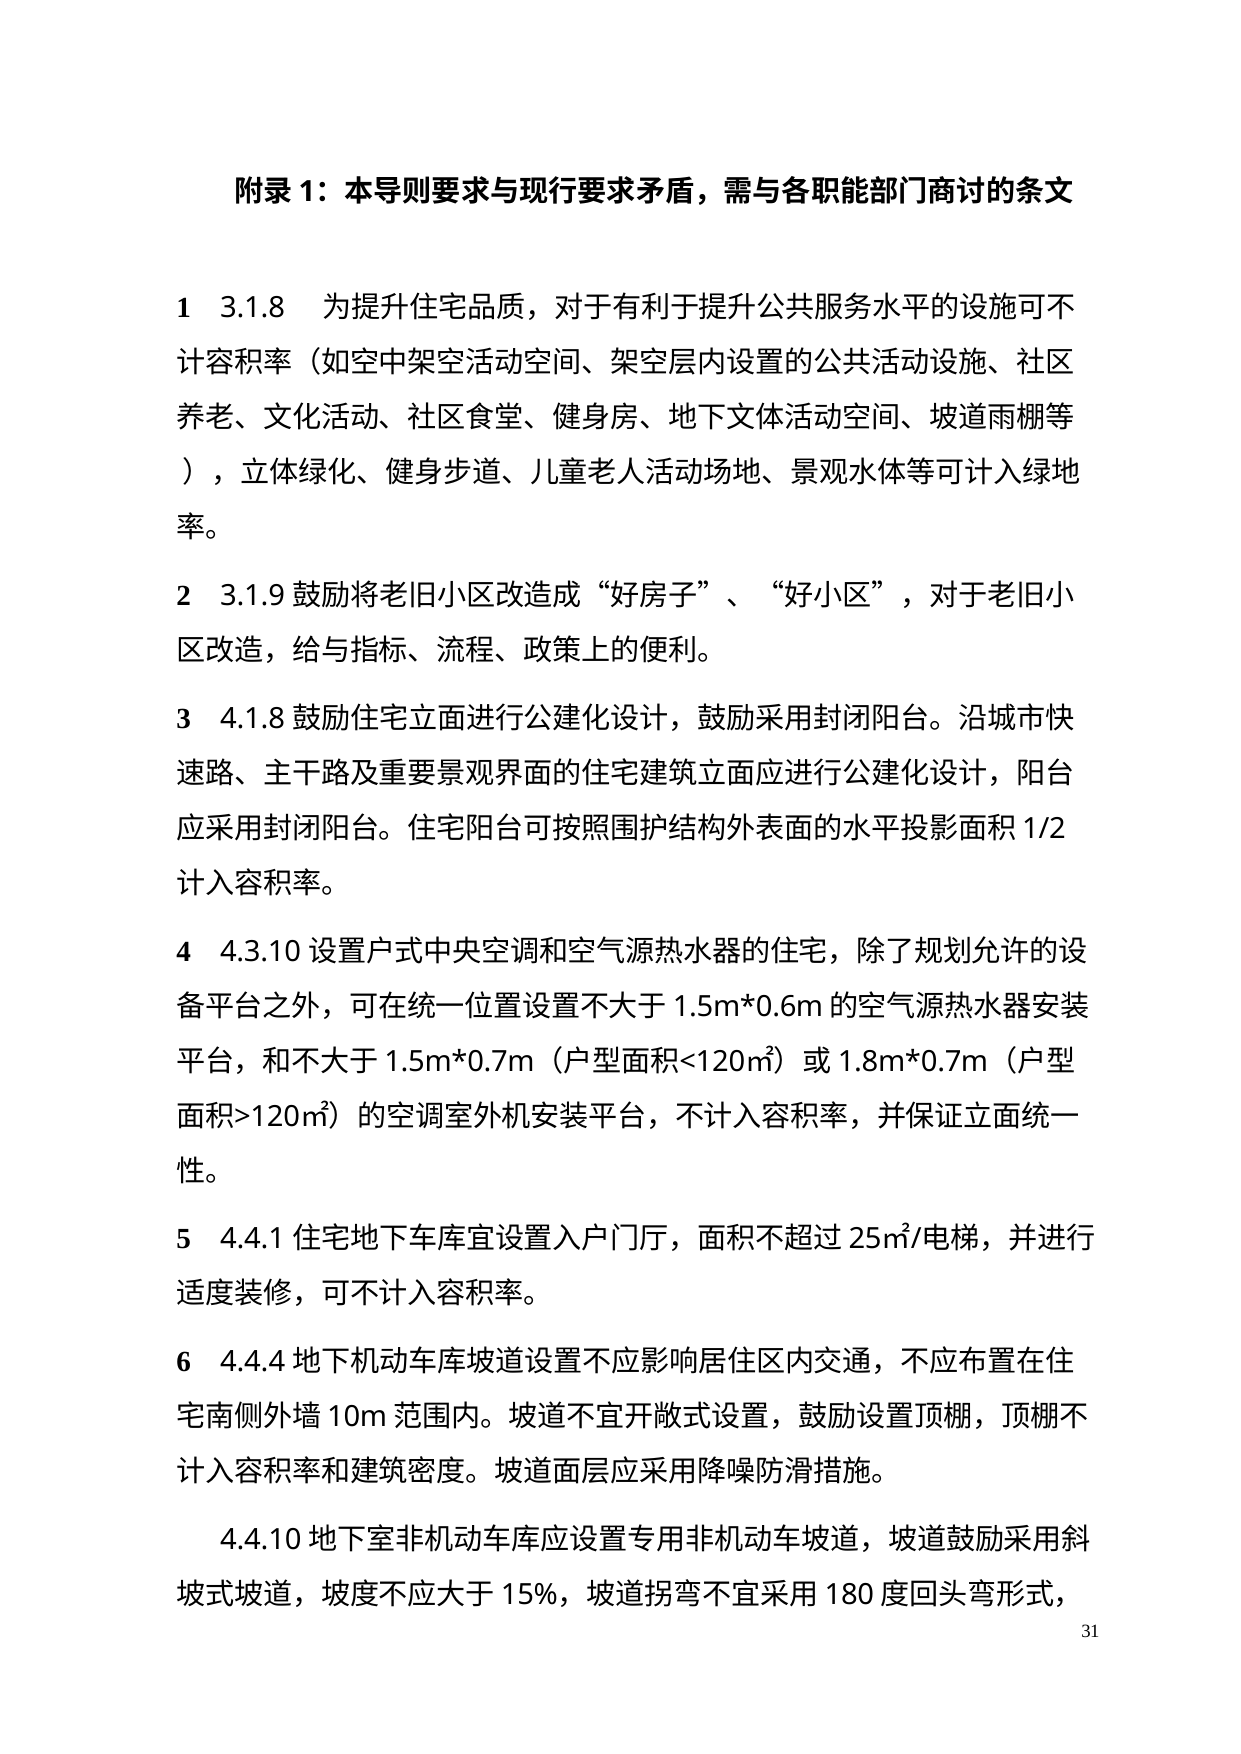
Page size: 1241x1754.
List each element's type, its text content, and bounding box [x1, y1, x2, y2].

list 4.4.4 地下机动车库坡道设置不应影响居住区内交通，不应布置在住宅南侧外墙10m范围内。坡道不宜开敞式设置，鼓励设置顶棚，顶棚不计入容积率和建筑密度。坡道面层应采用降噪防滑措施。 [176, 1338, 1100, 1490]
list 4.4.1 住宅地下车库宜设置入户门厅，面积不超过25㎡/电梯，并进行适度装修，可不计入容积率。 [176, 1215, 1100, 1312]
list 3.1.8 为提升住宅品质，对于有利于提升公共服务水平的设施可不计容积率（如空中架空活动空间、架空层内设置的公共活动设施、社区养老、文化活动、社区食堂、健身房、地下文体活动空间、坡道雨棚等 ），立体绿化、健身步道、儿童老人活动场地、景观水体等可计入绿地率。 [176, 284, 1100, 546]
list 3.1.9 鼓励将老旧小区改造成“好房子”、“好小区”，对于老旧小区改造，给与指标、流程、政策上的便利。 [176, 572, 1100, 669]
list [176, 1516, 1100, 1613]
text 附录1：本导则要求与现行要求矛盾，需与各职能部门商讨的条文 [234, 167, 1140, 210]
list 4.1.8 鼓励住宅立面进行公建化设计，鼓励采用封闭阳台。沿城市快速路、主干路及重要景观界面的住宅建筑立面应进行公建化设计，阳台应采用封闭阳台。住宅阳台可按照围护结构外表面的水平投影面积1/2计入容积率。 [176, 694, 1100, 902]
list 4.3.10 设置户式中央空调和空气源热水器的住宅，除了规划允许的设备平台之外，可在统一位置设置不大于1.5m*0.6m的空气源热水器安装平台，和不大于1.5m*0.7m（户型面积<120㎡）或1.8m*0.7m（户型面积>120㎡）的空调室外机安装平台，不计入容积率，并保证立面统一性。 [176, 927, 1100, 1189]
